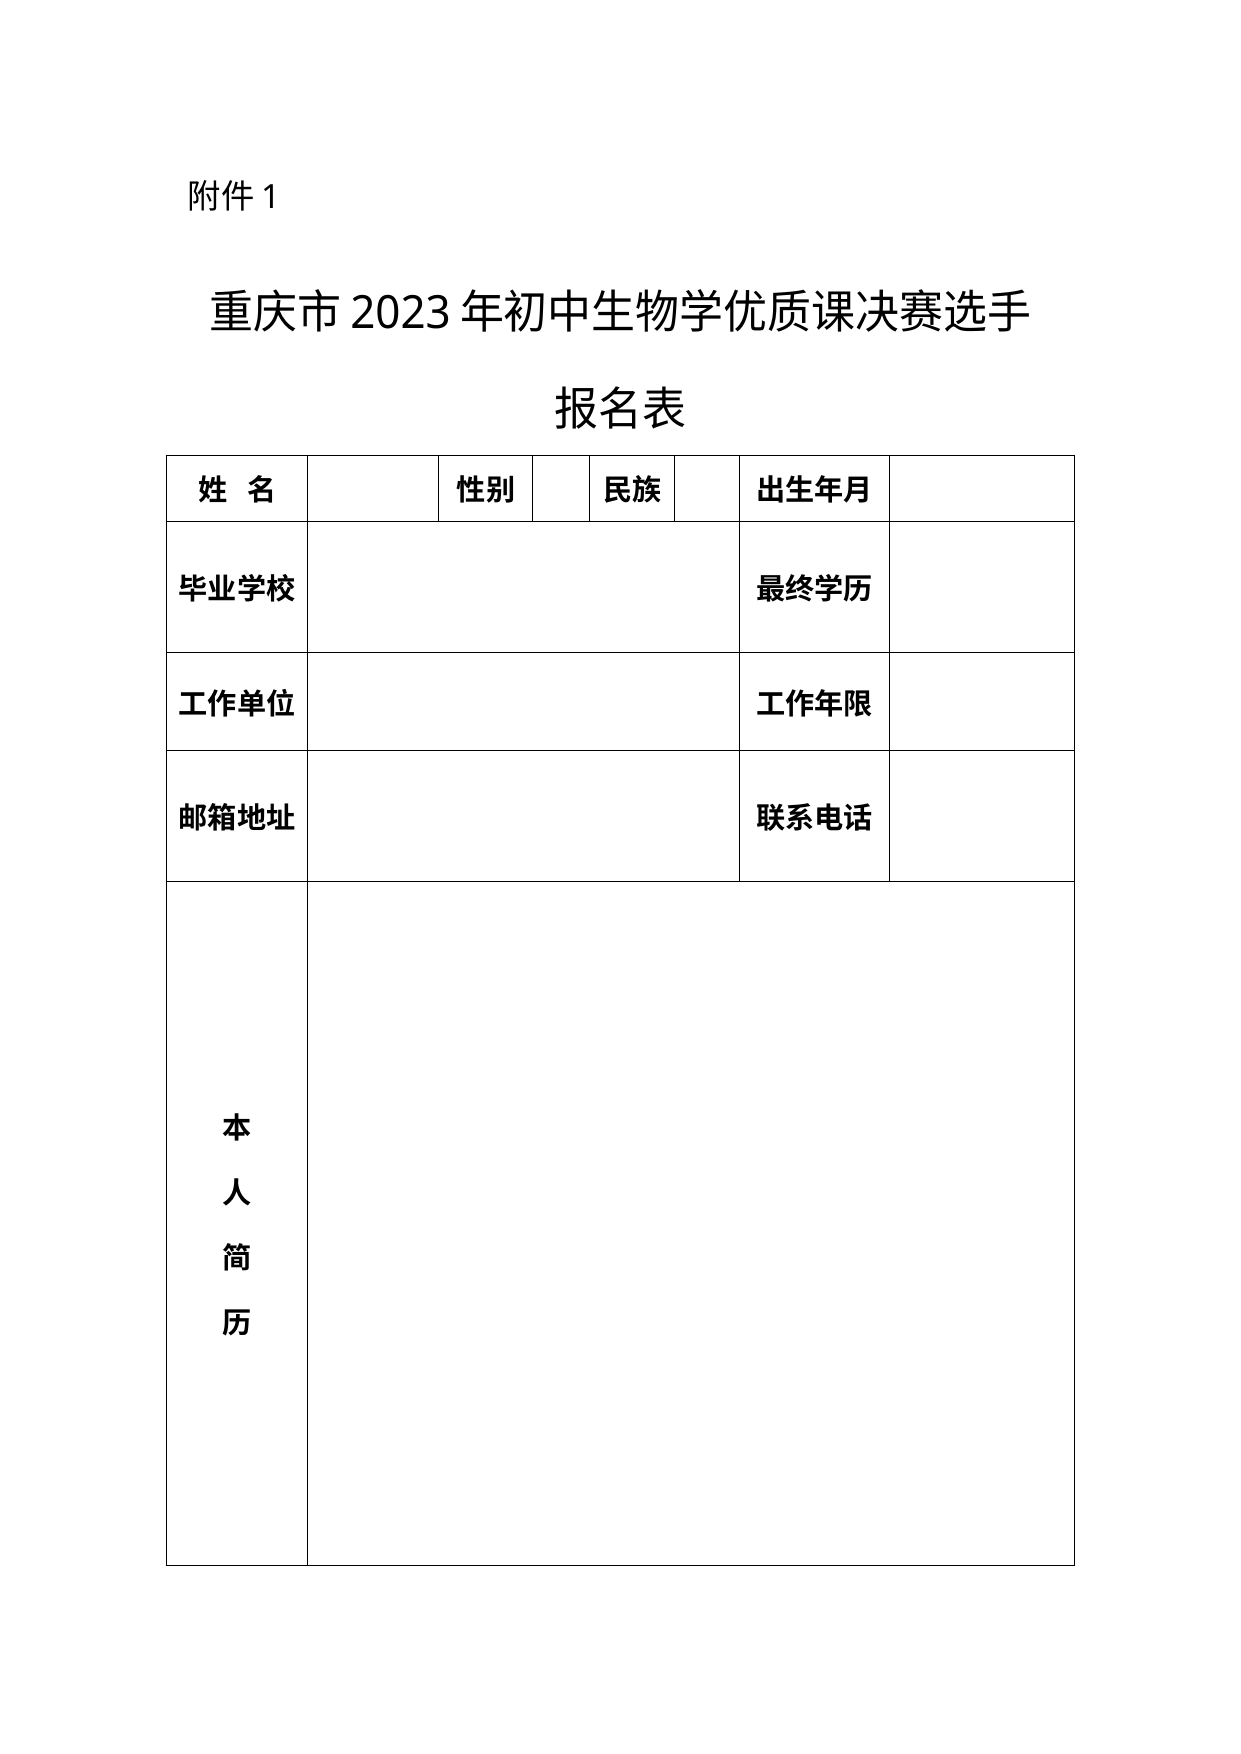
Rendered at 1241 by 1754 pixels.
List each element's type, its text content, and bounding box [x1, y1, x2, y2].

table_cell 工作年限 [740, 653, 889, 750]
table_cell 联系电话 [740, 751, 889, 881]
table_cell [890, 653, 1074, 750]
table_cell 工作单位 [167, 653, 307, 750]
table_cell 邮箱地址 [167, 751, 307, 881]
table_cell [890, 751, 1074, 881]
table_cell [890, 522, 1074, 652]
table_header 出生年月 [740, 456, 889, 521]
table_header 民族 [590, 456, 674, 521]
table_header [675, 456, 739, 521]
table_cell [308, 751, 739, 881]
table_cell [308, 882, 1074, 1565]
table_cell 毕业学校 [167, 522, 307, 652]
table_cell [308, 653, 739, 750]
table_header [890, 456, 1074, 521]
table_header 姓 名 [167, 456, 307, 521]
table_cell 最终学历 [740, 522, 889, 652]
table_header 性别 [439, 456, 532, 521]
text 附件1 [187, 162, 1053, 227]
table_cell 本 人 简 历 [167, 882, 307, 1565]
table_header [308, 456, 438, 521]
table_cell [308, 522, 739, 652]
table_header [533, 456, 589, 521]
text 重庆市2023年初中生物学优质课决赛选手报名表 [187, 259, 1053, 454]
